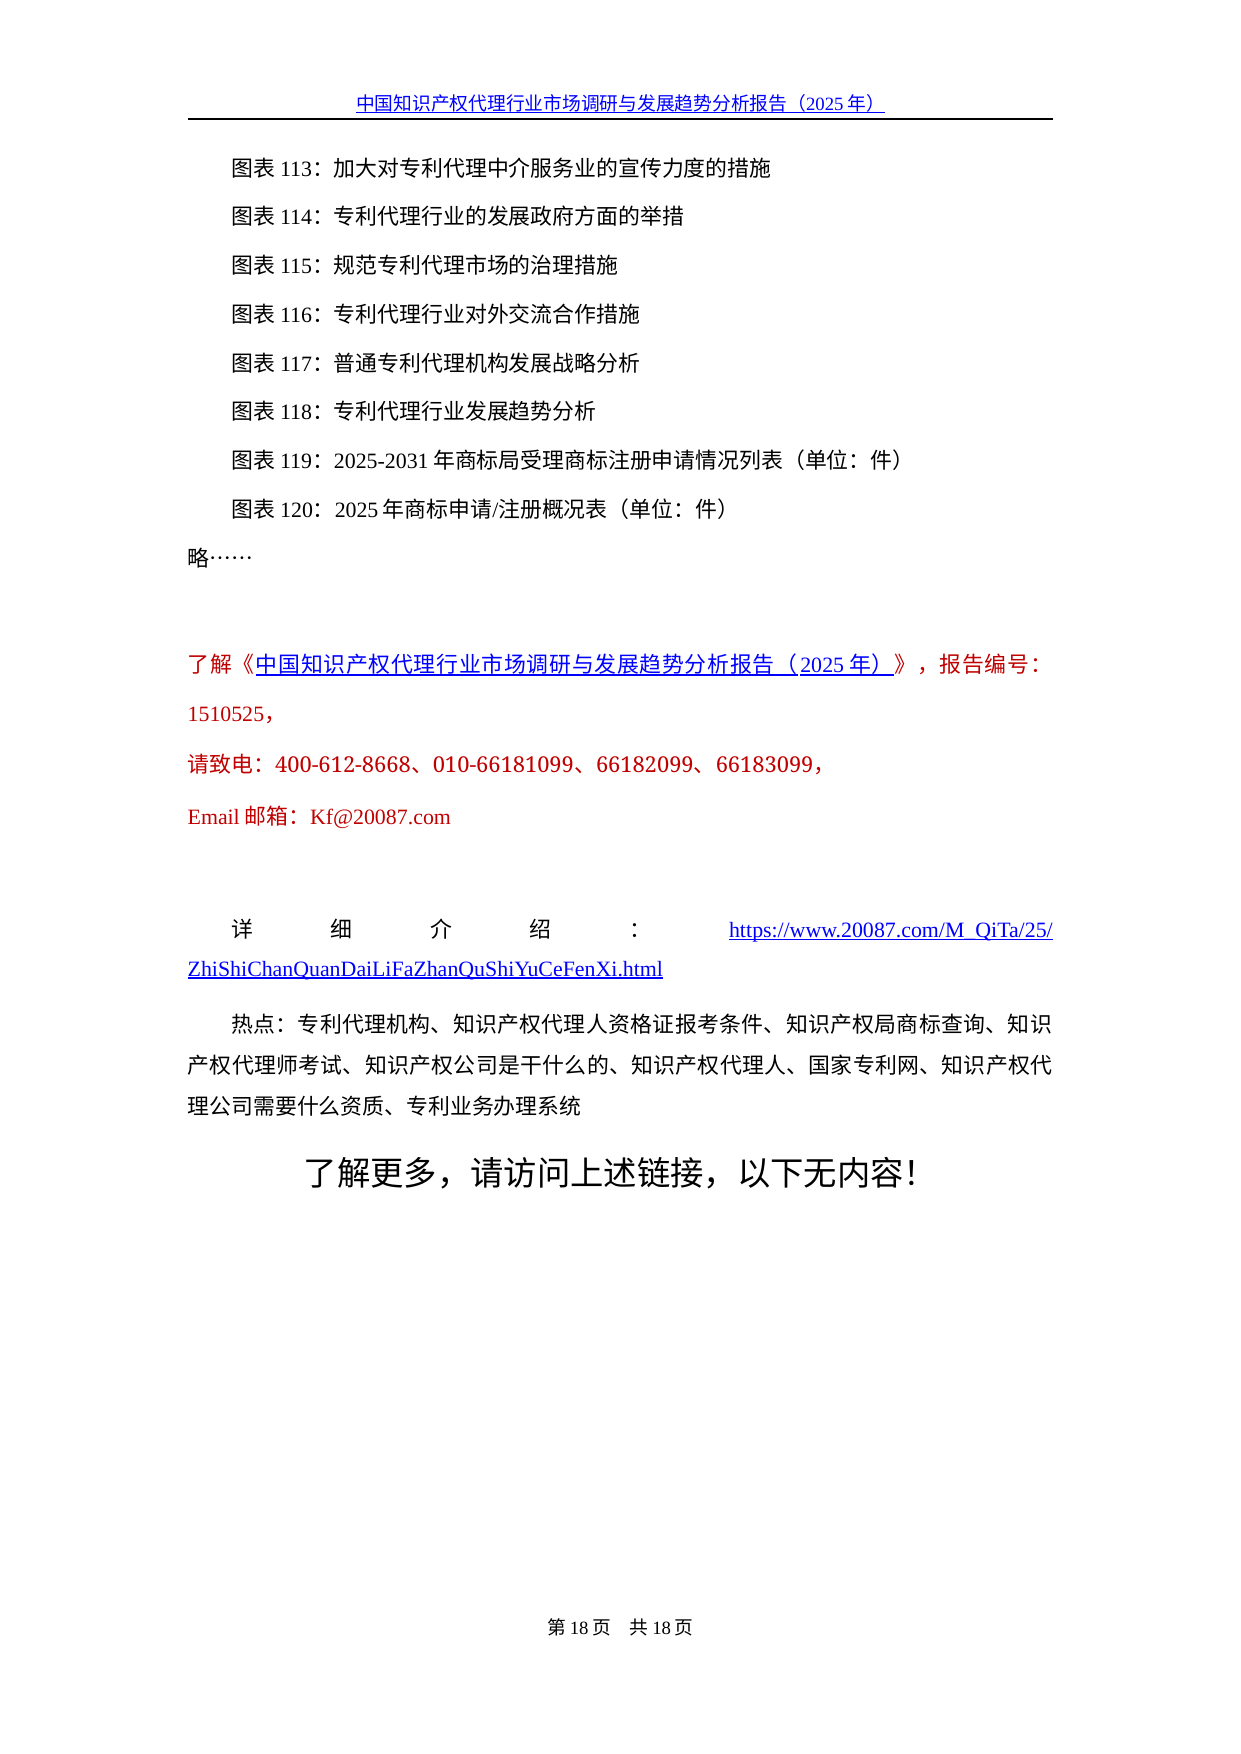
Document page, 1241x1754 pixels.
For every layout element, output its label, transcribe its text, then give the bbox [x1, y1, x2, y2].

text 热点：专利代理机构、知识产权代理人资格证报考条件、知识产权局商标查询、知识产权代理师考试、知识产权公司是干什么的、知识产权代理人、国家专利网、知识产权代理公司需要什么资质、专利业务办理系统 [187, 1007, 1053, 1121]
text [187, 150, 1053, 573]
text Email邮箱：Kf@20087.com [187, 798, 1053, 831]
text 了解《中国知识产权代理行业市场调研与发展趋势分析报告（2025年）》，报告编号：1510525， [187, 647, 1053, 728]
text 详细介绍：https://www.20087.com/M_QiTa/25/ZhiShiChanQuanDaiLiFaZhanQuShiYuCeFenXi.html [187, 911, 1053, 984]
title 了解更多，请访问上述链接，以下无内容！ [187, 1138, 1053, 1203]
text 请致电：400-612-8668、010-66181099、66182099、66183099， [187, 747, 1053, 779]
